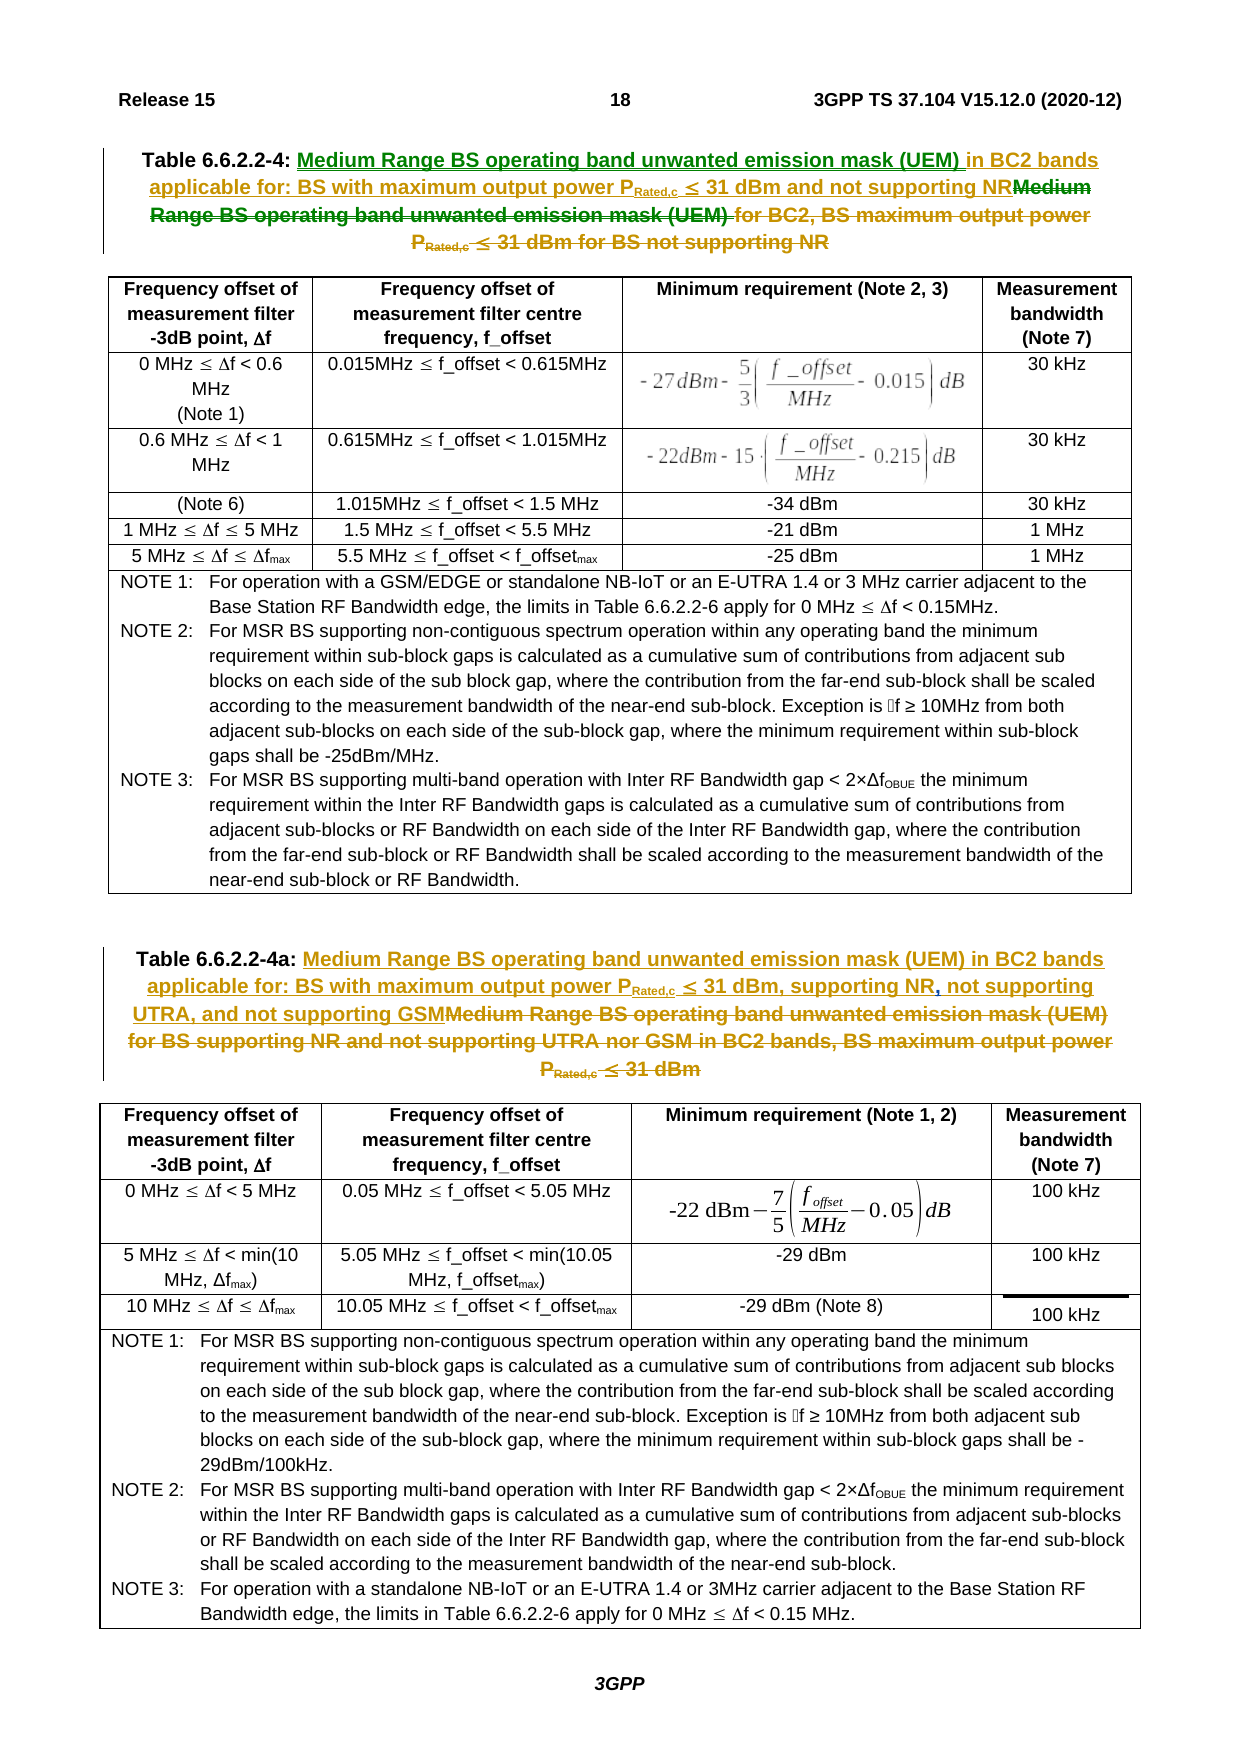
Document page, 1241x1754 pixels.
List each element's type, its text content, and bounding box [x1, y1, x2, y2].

table_cell 100 kHz [992, 1244, 1140, 1294]
table_cell 0.05 MHz f_offset < 5.05 MHz [322, 1180, 631, 1243]
table_cell -29 dBm [632, 1244, 991, 1294]
table_cell 30 kHz [983, 353, 1131, 427]
table_cell [632, 1180, 991, 1243]
table_cell [623, 429, 982, 492]
text Table 6.6.2.2-4: [118, 147, 1122, 254]
table_cell 100 kHz [992, 1180, 1140, 1243]
table_cell 10.05 MHz f_offset < f_offsetmax [322, 1295, 631, 1329]
table_header Frequency offset of measurement filter -3dB point, f [101, 1104, 321, 1179]
table_cell 5.05 MHz f_offset < min(10.05 MHz, f_offsetmax) [322, 1244, 631, 1294]
table_header Frequency offset of measurement filter centre frequency, f_offset [322, 1104, 631, 1179]
table_header Frequency offset of measurement filter centre frequency, f_offset [313, 278, 622, 352]
table_cell NOTE 1: For operation with a GSM/EDGE or standalone NB-IoT or an E-UTRA 1.4 or 3 MHz carrier adjacent to the Base Station RF Bandwidth edge, the limits in Table 6.6.2.2-6 apply for 0 MHz f < 0.15MHz. NOTE 2: For MSR BS supporting non-contiguous spectrum operation within any operating band the minimum requirement within sub-block gaps is calculated as a cumulative sum of contributions from adjacent sub blocks on each side of the sub block gap, where the contribution from the far-end sub-block shall be scaled according to the measurement bandwidth of the near-end sub-block. Exception is f ≥ 10MHz from both adjacent sub-blocks on each side of the sub-block gap, where the minimum requirement within sub-block gaps shall be -25dBm/MHz. NOTE 3: For MSR BS supporting multi-band operation with Inter RF Bandwidth gap < 2×ΔfOBUE the minimum requirement within the Inter RF Bandwidth gaps is calculated as a cumulative sum of contributions from adjacent sub-blocks or RF Bandwidth on each side of the Inter RF Bandwidth gap, where the contribution from the far-end sub-block or RF Bandwidth shall be scaled according to the measurement bandwidth of the near-end sub-block or RF Bandwidth. [109, 571, 1131, 893]
table_header Minimum requirement (Note 1, 2) [632, 1104, 991, 1179]
table_cell -25 dBm [623, 545, 982, 569]
table_cell 5.5 MHz f_offset < f_offsetmax [313, 545, 622, 569]
table_cell NOTE 1: For MSR BS supporting non-contiguous spectrum operation within any operating band the minimum requirement within sub-block gaps is calculated as a cumulative sum of contributions from adjacent sub blocks on each side of the sub block gap, where the contribution from the far-end sub-block shall be scaled according to the measurement bandwidth of the near-end sub-block. Exception is f ≥ 10MHz from both adjacent sub blocks on each side of the sub-block gap, where the minimum requirement within sub-block gaps shall be -29dBm/100kHz. NOTE 2: For MSR BS supporting multi-band operation with Inter RF Bandwidth gap < 2×ΔfOBUE the minimum requirement within the Inter RF Bandwidth gaps is calculated as a cumulative sum of contributions from adjacent sub-blocks or RF Bandwidth on each side of the Inter RF Bandwidth gap, where the contribution from the far-end sub-block shall be scaled according to the measurement bandwidth of the near-end sub-block. NOTE 3: For operation with a standalone NB-IoT or an E-UTRA 1.4 or 3MHz carrier adjacent to the Base Station RF Bandwidth edge, the limits in Table 6.6.2.2-6 apply for 0 MHz f < 0.15 MHz. [101, 1330, 1140, 1628]
table_cell 1 MHz [983, 545, 1131, 569]
table_cell 30 kHz [983, 429, 1131, 492]
table_header Minimum requirement (Note 2, 3) [623, 278, 982, 352]
table_cell 0.615MHz f_offset < 1.015MHz [313, 429, 622, 492]
table_cell 100 kHz [992, 1295, 1140, 1329]
table_cell (Note 6) [109, 493, 312, 518]
table_cell -29 dBm (Note 8) [632, 1295, 991, 1329]
table_cell 1 MHz f 5 MHz [109, 519, 312, 544]
table_header Measurement bandwidth (Note 7) [992, 1104, 1140, 1179]
table_cell 1.5 MHz f_offset < 5.5 MHz [313, 519, 622, 544]
table_cell [623, 353, 982, 427]
table_cell 0.015MHz f_offset < 0.615MHz [313, 353, 622, 427]
table_cell 0.6 MHz f < 1 MHz [109, 429, 312, 492]
text Table 6.6.2.2-4a: [118, 947, 1122, 1081]
table_cell 5 MHz f < min(10 MHz, Δfmax) [101, 1244, 321, 1294]
table_header Measurement bandwidth (Note 7) [983, 278, 1131, 352]
table_cell -34 dBm [623, 493, 982, 518]
table_header Frequency offset of measurement filter -3dB point, f [109, 278, 312, 352]
table_cell -21 dBm [623, 519, 982, 544]
table_cell 30 kHz [983, 493, 1131, 518]
table_cell 1.015MHz f_offset < 1.5 MHz [313, 493, 622, 518]
table_cell 1 MHz [983, 519, 1131, 544]
table_cell 0 MHz f < 5 MHz [101, 1180, 321, 1243]
table_cell 5 MHz f fmax [109, 545, 312, 569]
table_cell 10 MHz f fmax [101, 1295, 321, 1329]
table_cell 0 MHz f < 0.6 MHz (Note 1) [109, 353, 312, 427]
